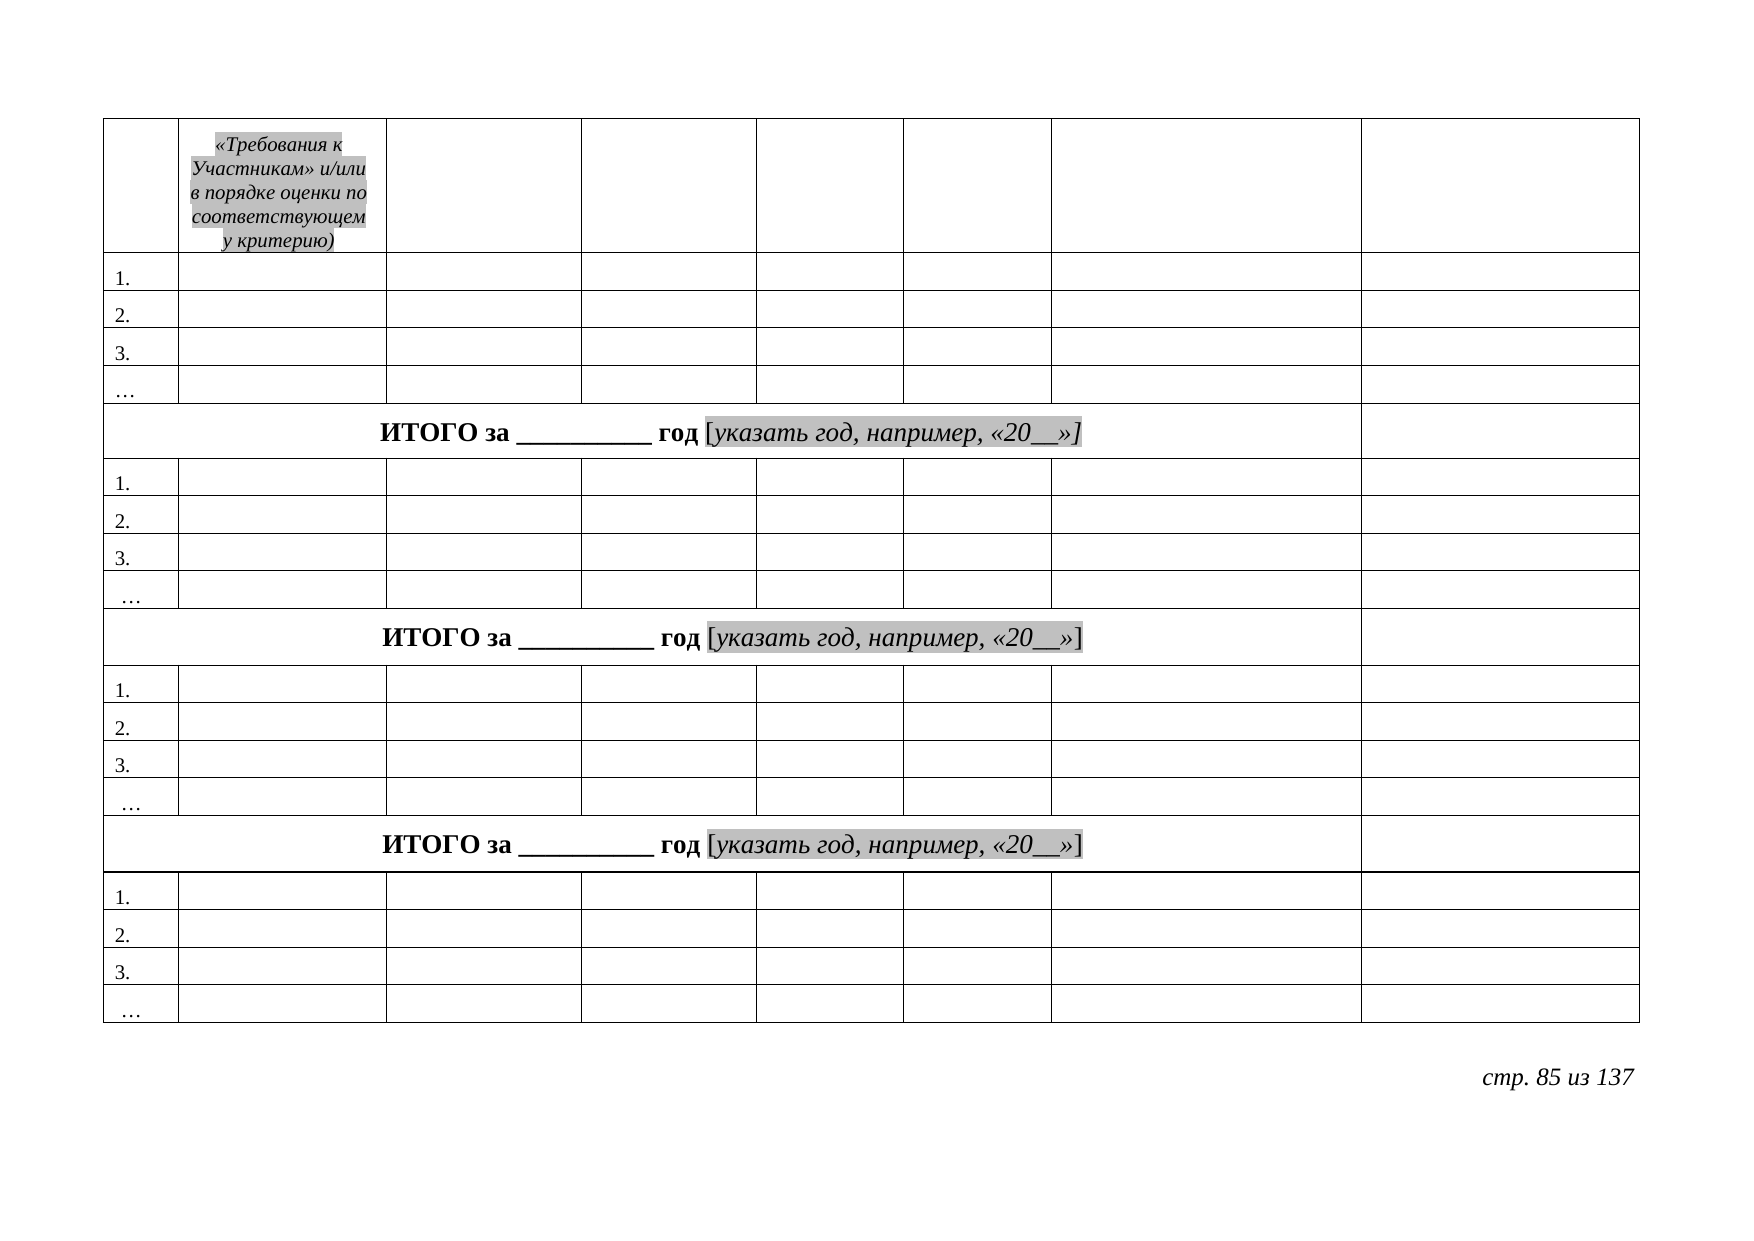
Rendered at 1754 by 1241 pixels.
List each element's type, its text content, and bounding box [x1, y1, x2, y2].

table_cell [104, 741, 178, 777]
table_cell [904, 985, 1051, 1022]
table_cell [582, 459, 756, 495]
table_cell [179, 496, 386, 533]
table_cell … [104, 571, 178, 608]
table_cell [1362, 816, 1639, 871]
table_cell [179, 253, 386, 289]
table_cell [1052, 873, 1361, 909]
table_cell [387, 778, 581, 815]
table_cell [757, 741, 903, 777]
table_cell [387, 910, 581, 947]
table_cell [582, 291, 756, 327]
table_cell [904, 666, 1051, 702]
table_cell [582, 496, 756, 533]
table_cell [179, 910, 386, 947]
table_cell [179, 948, 386, 984]
table_cell [757, 948, 903, 984]
table_cell … [104, 366, 178, 402]
table_cell [582, 910, 756, 947]
table_cell [387, 985, 581, 1022]
table_cell [582, 534, 756, 570]
table_cell [387, 873, 581, 909]
table_header № п/п [104, 119, 178, 252]
table_cell [904, 534, 1051, 570]
table_cell [1052, 459, 1361, 495]
table_cell [179, 534, 386, 570]
table_cell [1052, 985, 1361, 1022]
table_cell [387, 571, 581, 608]
table_cell [757, 496, 903, 533]
table_cell [387, 328, 581, 365]
table_cell [1362, 404, 1639, 457]
table_cell [179, 366, 386, 402]
table_cell [582, 778, 756, 815]
table_cell [1052, 703, 1361, 740]
table_cell [387, 741, 581, 777]
table_cell [1052, 910, 1361, 947]
table_cell [1362, 985, 1639, 1022]
table_cell [1052, 741, 1361, 777]
table_cell [904, 366, 1051, 402]
table_cell [1052, 534, 1361, 570]
table_cell [757, 873, 903, 909]
table_cell [1362, 459, 1639, 495]
table_cell [757, 910, 903, 947]
table_cell [1362, 609, 1639, 664]
table_cell [1362, 741, 1639, 777]
table_cell [757, 328, 903, 365]
table_cell [104, 703, 178, 740]
table_cell [179, 741, 386, 777]
table_cell [582, 666, 756, 702]
table_cell [1362, 366, 1639, 402]
table_cell [179, 703, 386, 740]
table_cell … [104, 778, 178, 815]
table_cell [757, 534, 903, 570]
table_cell [904, 459, 1051, 495]
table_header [582, 119, 756, 252]
table_cell [1052, 328, 1361, 365]
table_cell [104, 534, 178, 570]
table_cell [757, 985, 903, 1022]
table_cell [1362, 496, 1639, 533]
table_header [179, 119, 386, 252]
table_cell [1052, 366, 1361, 402]
table_cell ИТОГО за __________ год [указать год, например, «20__»] [104, 404, 1361, 457]
table_cell [104, 459, 178, 495]
table_cell [582, 253, 756, 289]
table_cell [1052, 496, 1361, 533]
table_cell [757, 291, 903, 327]
table_cell [1362, 253, 1639, 289]
table_cell [1362, 703, 1639, 740]
table_cell [582, 985, 756, 1022]
table_cell ИТОГО за __________ год [указать год, например, «20__»] [104, 609, 1361, 664]
table_cell [1362, 328, 1639, 365]
table_cell ИТОГО за __________ год [указать год, например, «20__»] [104, 816, 1361, 871]
table_cell [387, 253, 581, 289]
table_cell [582, 741, 756, 777]
table_cell [757, 366, 903, 402]
table_cell [387, 496, 581, 533]
table_cell [1052, 253, 1361, 289]
table_cell [387, 366, 581, 402]
table_cell [104, 253, 178, 289]
table_cell [757, 571, 903, 608]
table_cell [387, 703, 581, 740]
table_cell [179, 985, 386, 1022]
table_cell [1052, 291, 1361, 327]
table_cell [904, 741, 1051, 777]
table_cell [904, 873, 1051, 909]
table_cell [1362, 948, 1639, 984]
table_cell [904, 253, 1051, 289]
table_cell [1052, 666, 1361, 702]
table_cell [179, 571, 386, 608]
table_cell [387, 666, 581, 702]
table_cell [582, 873, 756, 909]
table_cell … [104, 985, 178, 1022]
table_cell [582, 703, 756, 740]
table_cell [582, 328, 756, 365]
table_cell [179, 666, 386, 702]
table_cell [1052, 571, 1361, 608]
table_cell [904, 571, 1051, 608]
table_cell [104, 291, 178, 327]
table_cell [387, 948, 581, 984]
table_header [387, 119, 581, 252]
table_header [1362, 119, 1639, 252]
table_cell [104, 496, 178, 533]
table_cell [1362, 778, 1639, 815]
table_cell [757, 666, 903, 702]
table_cell [387, 534, 581, 570]
table_cell [904, 496, 1051, 533]
table_cell [757, 253, 903, 289]
table_cell [179, 459, 386, 495]
table_cell [582, 948, 756, 984]
table_cell [582, 571, 756, 608]
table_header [904, 119, 1051, 252]
table_cell [1362, 571, 1639, 608]
table_cell [387, 459, 581, 495]
table_cell [179, 328, 386, 365]
table_cell [582, 366, 756, 402]
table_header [757, 119, 903, 252]
table_cell [904, 910, 1051, 947]
table_cell [104, 328, 178, 365]
table_cell [1362, 534, 1639, 570]
table_cell [104, 948, 178, 984]
table_cell [904, 703, 1051, 740]
table_cell [387, 291, 581, 327]
table_cell [1362, 666, 1639, 702]
table_cell [179, 778, 386, 815]
table_cell [1362, 873, 1639, 909]
table_cell [1052, 778, 1361, 815]
table_cell [1362, 291, 1639, 327]
table_cell [1052, 948, 1361, 984]
table_cell [104, 873, 178, 909]
table_cell [904, 291, 1051, 327]
table_cell [104, 666, 178, 702]
table_cell [904, 778, 1051, 815]
table_cell [179, 291, 386, 327]
table_cell [1362, 910, 1639, 947]
table_cell [757, 459, 903, 495]
table_cell [757, 778, 903, 815]
table_cell [904, 328, 1051, 365]
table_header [1052, 119, 1361, 252]
table_cell [104, 910, 178, 947]
table_cell [179, 873, 386, 909]
table_cell [757, 703, 903, 740]
table_cell [904, 948, 1051, 984]
